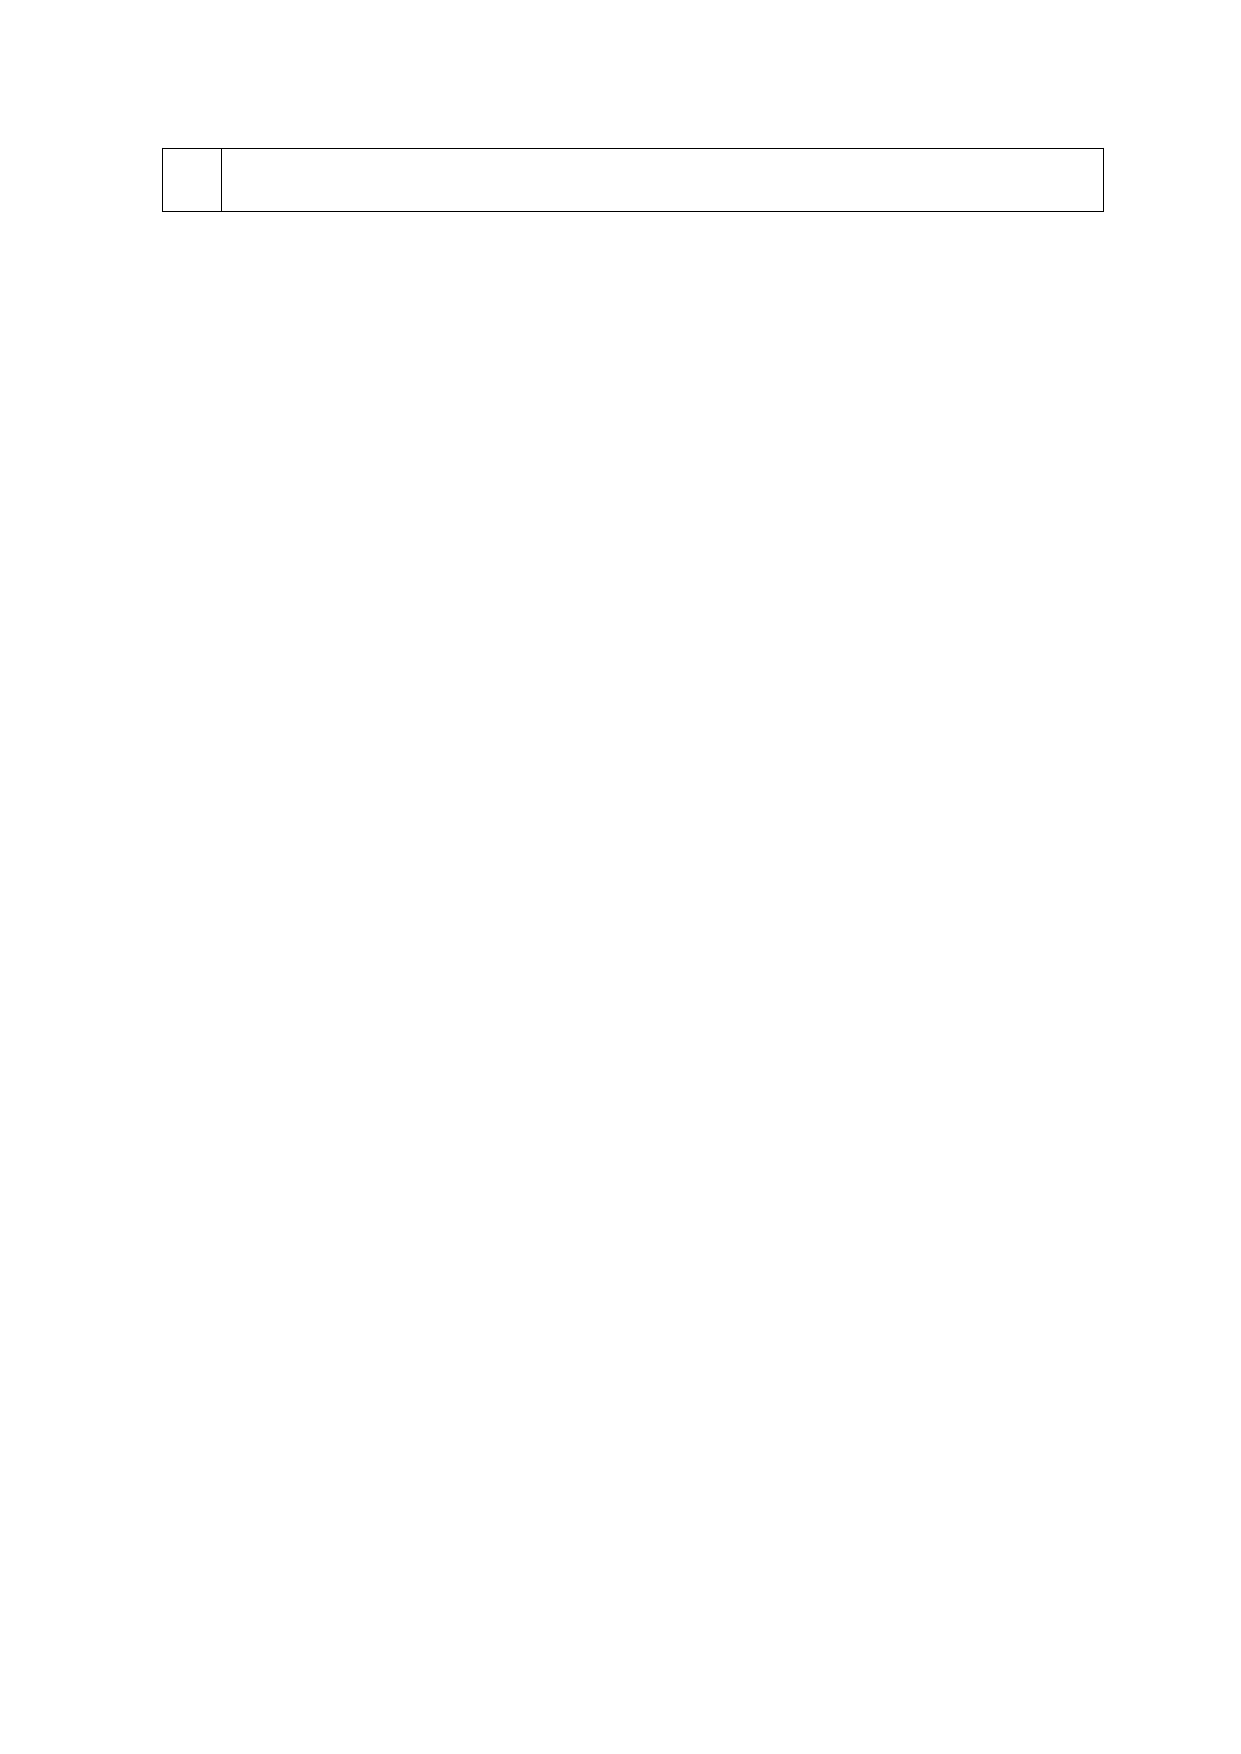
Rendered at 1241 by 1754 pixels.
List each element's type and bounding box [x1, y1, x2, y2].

table_cell [222, 149, 1103, 211]
table_cell [163, 149, 221, 211]
